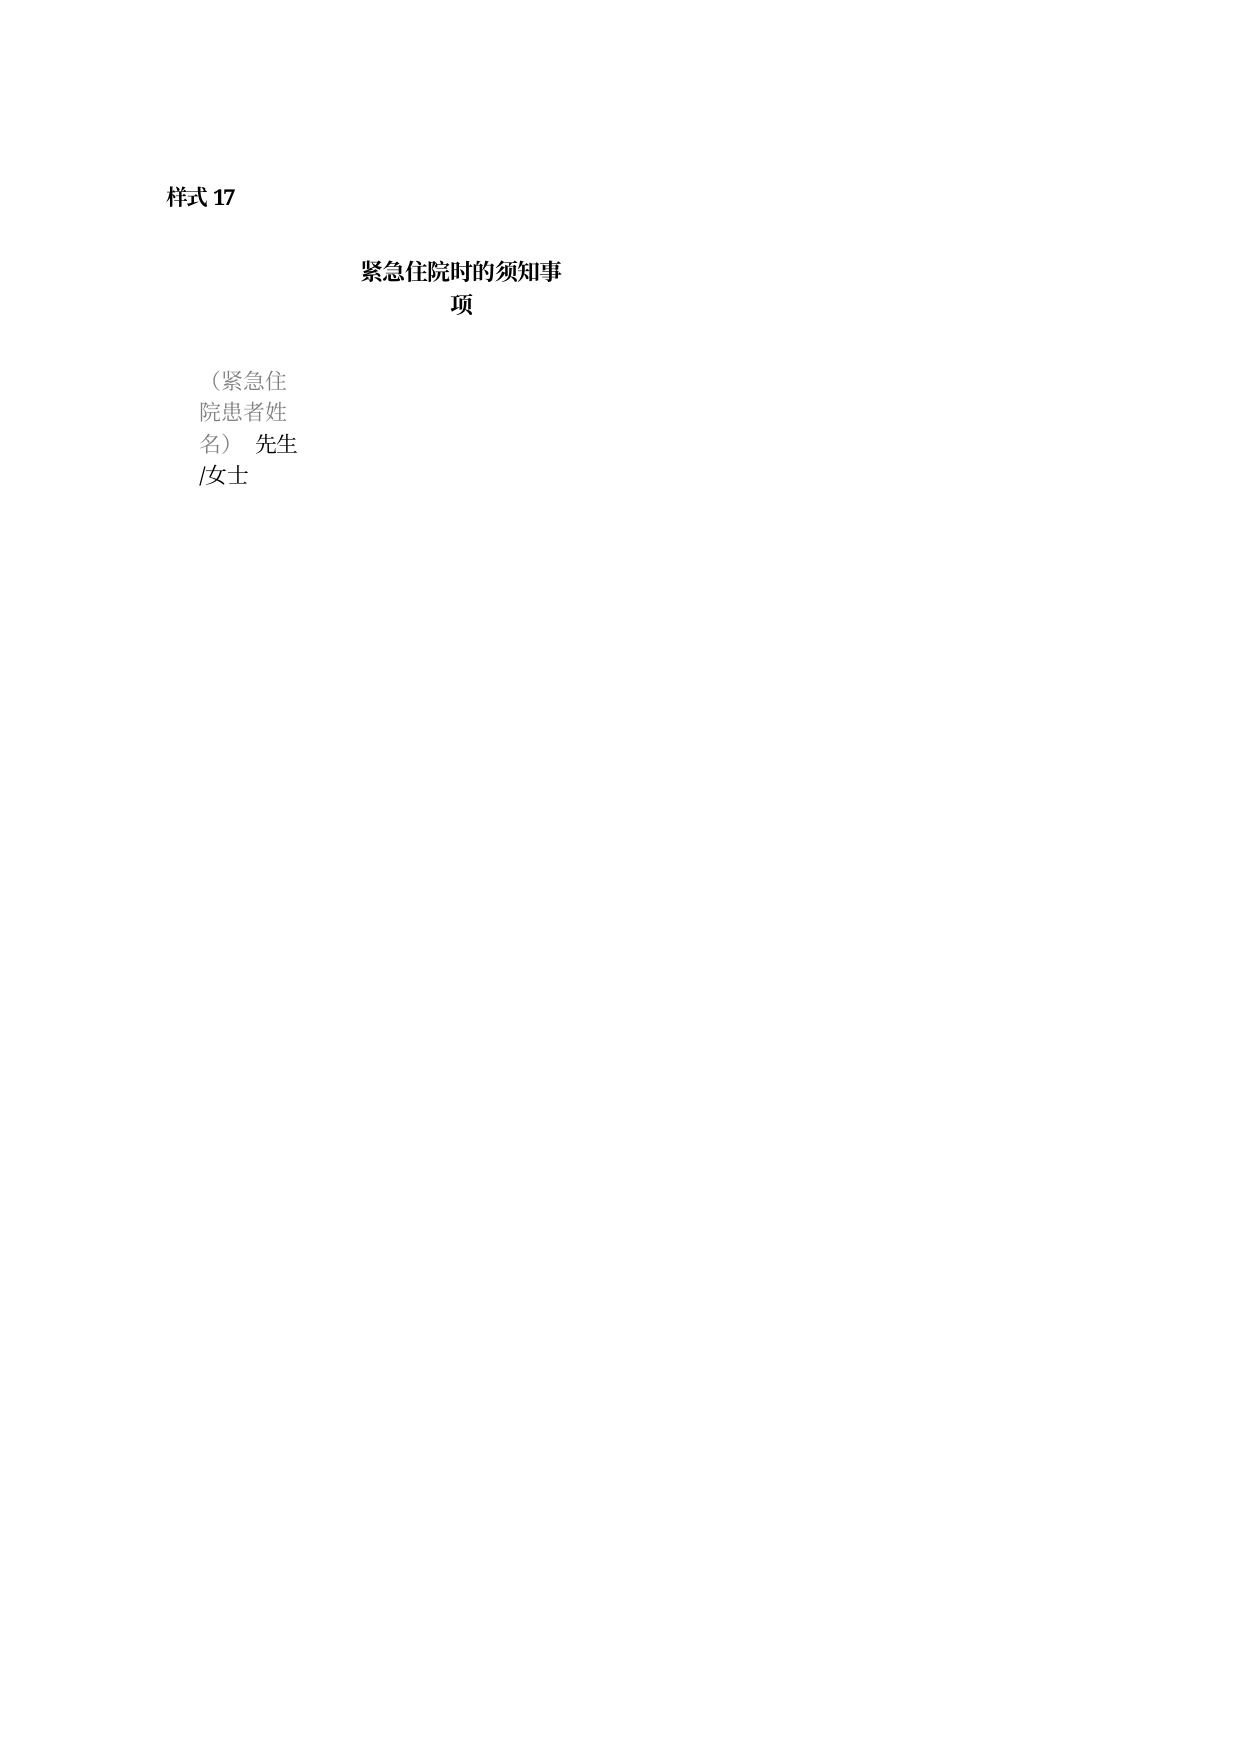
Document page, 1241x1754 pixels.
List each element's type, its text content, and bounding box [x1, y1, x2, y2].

title 紧急住院时的须知事项 [358, 254, 565, 320]
text 样式17 [167, 180, 260, 211]
text （紧急住院患者姓名） 先生/女士 [199, 364, 303, 490]
